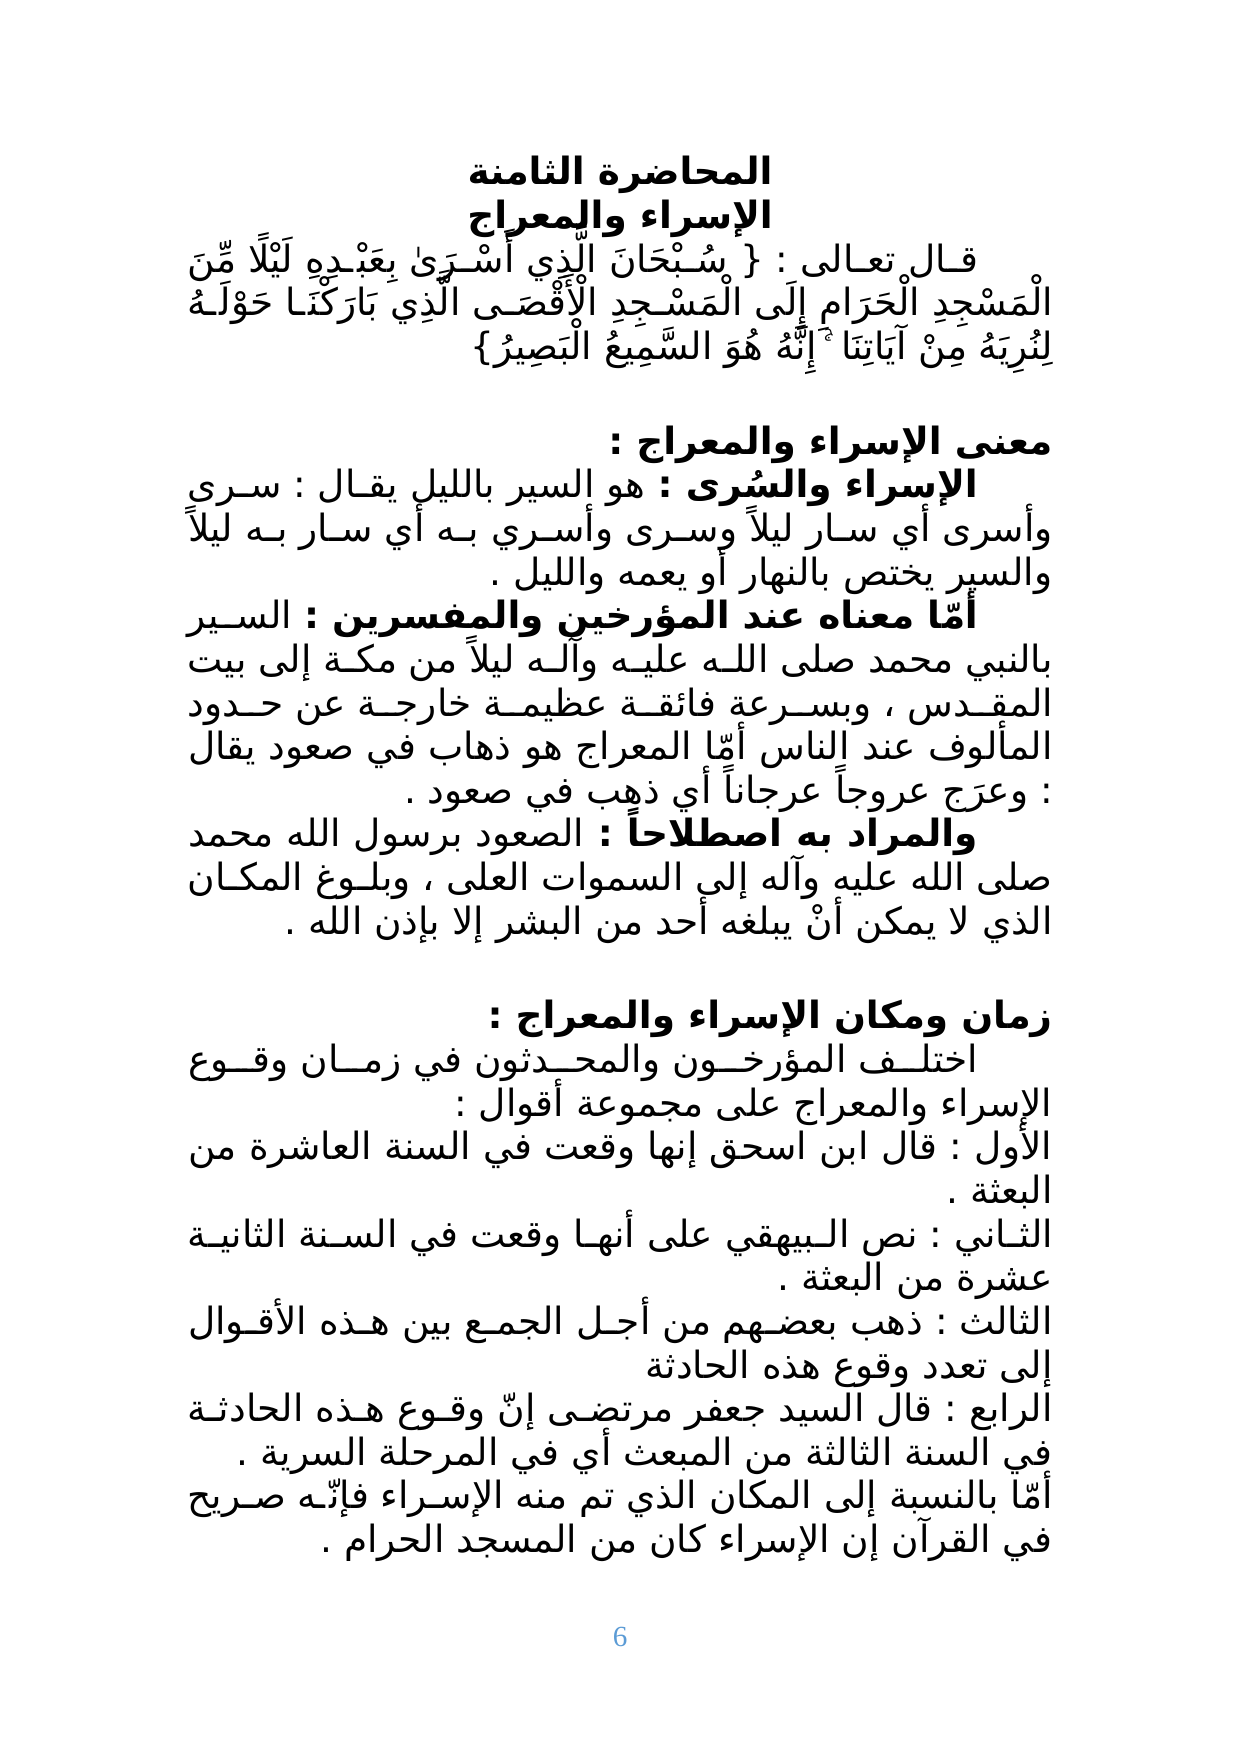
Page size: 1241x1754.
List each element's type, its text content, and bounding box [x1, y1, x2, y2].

text قال تعالى : { سُبْحَانَ الَّذِي أَسْرَىٰ بِعَبْدِهِ لَيْلًا مِّنَ الْمَسْجِدِ الْحَرَامِ إِلَى الْمَسْجِدِ الْأَقْصَى الَّذِي بَارَكْنَا حَوْلَهُ لِنُرِيَهُ مِنْ آيَاتِنَا ۚ إِنَّهُ هُوَ السَّمِيعُ الْبَصِيرُ} [187, 237, 1053, 368]
text المحاضرة الثامنة [187, 150, 1053, 194]
text الإسراء والسُرى : هو السير بالليل يقال : سرى وأسرى أي سار ليلاً وسرى وأسري به أي سار به ليلاً والسير يختص بالنهار أو يعمه والليل . [187, 463, 1053, 594]
text معنى الإسراء والمعراج : [187, 419, 1053, 463]
text الثالث : ذهب بعضهم من أجل الجمع بين هذه الأقوال إلى تعدد وقوع هذه الحادثة [187, 1299, 1053, 1387]
text الأول : قال ابن اسحق إنها وقعت في السنة العاشرة من البعثة . [187, 1125, 1053, 1212]
text الرابع : قال السيد جعفر مرتضى إنّ وقوع هذه الحادثة في السنة الثالثة من المبعث أي في المرحلة السرية . [187, 1387, 1053, 1474]
text أمّا بالنسبة إلى المكان الذي تم منه الإسراء فإنّه صريح في القرآن إن الإسراء كان من المسجد الحرام . [187, 1474, 1053, 1561]
text أمّا معناه عند المؤرخين والمفسرين : السير بالنبي محمد صلى الله عليه وآله ليلاً من مكة إلى بيت المقدس ، وبسرعة فائقة عظيمة خارجة عن حدود المألوف عند الناس أمّا المعراج هو ذهاب في صعود يقال : وعرَج عروجاً عرجاناً أي ذهب في صعود . [187, 594, 1053, 812]
text الثاني : نص البيهقي على أنها وقعت في السنة الثانية عشرة من البعثة . [187, 1212, 1053, 1299]
text زمان ومكان الإسراء والمعراج : [187, 994, 1053, 1038]
text الإسراء والمعراج [187, 194, 1053, 237]
text اختلف المؤرخون والمحدثون في زمان وقوع الإسراء والمعراج على مجموعة أقوال : [187, 1038, 1053, 1125]
text والمراد به اصطلاحاً : الصعود برسول الله محمد صلى الله عليه وآله إلى السموات العلى ، وبلوغ المكان الذي لا يمكن أنْ يبلغه أحد من البشر إلا بإذن الله . [187, 812, 1053, 943]
